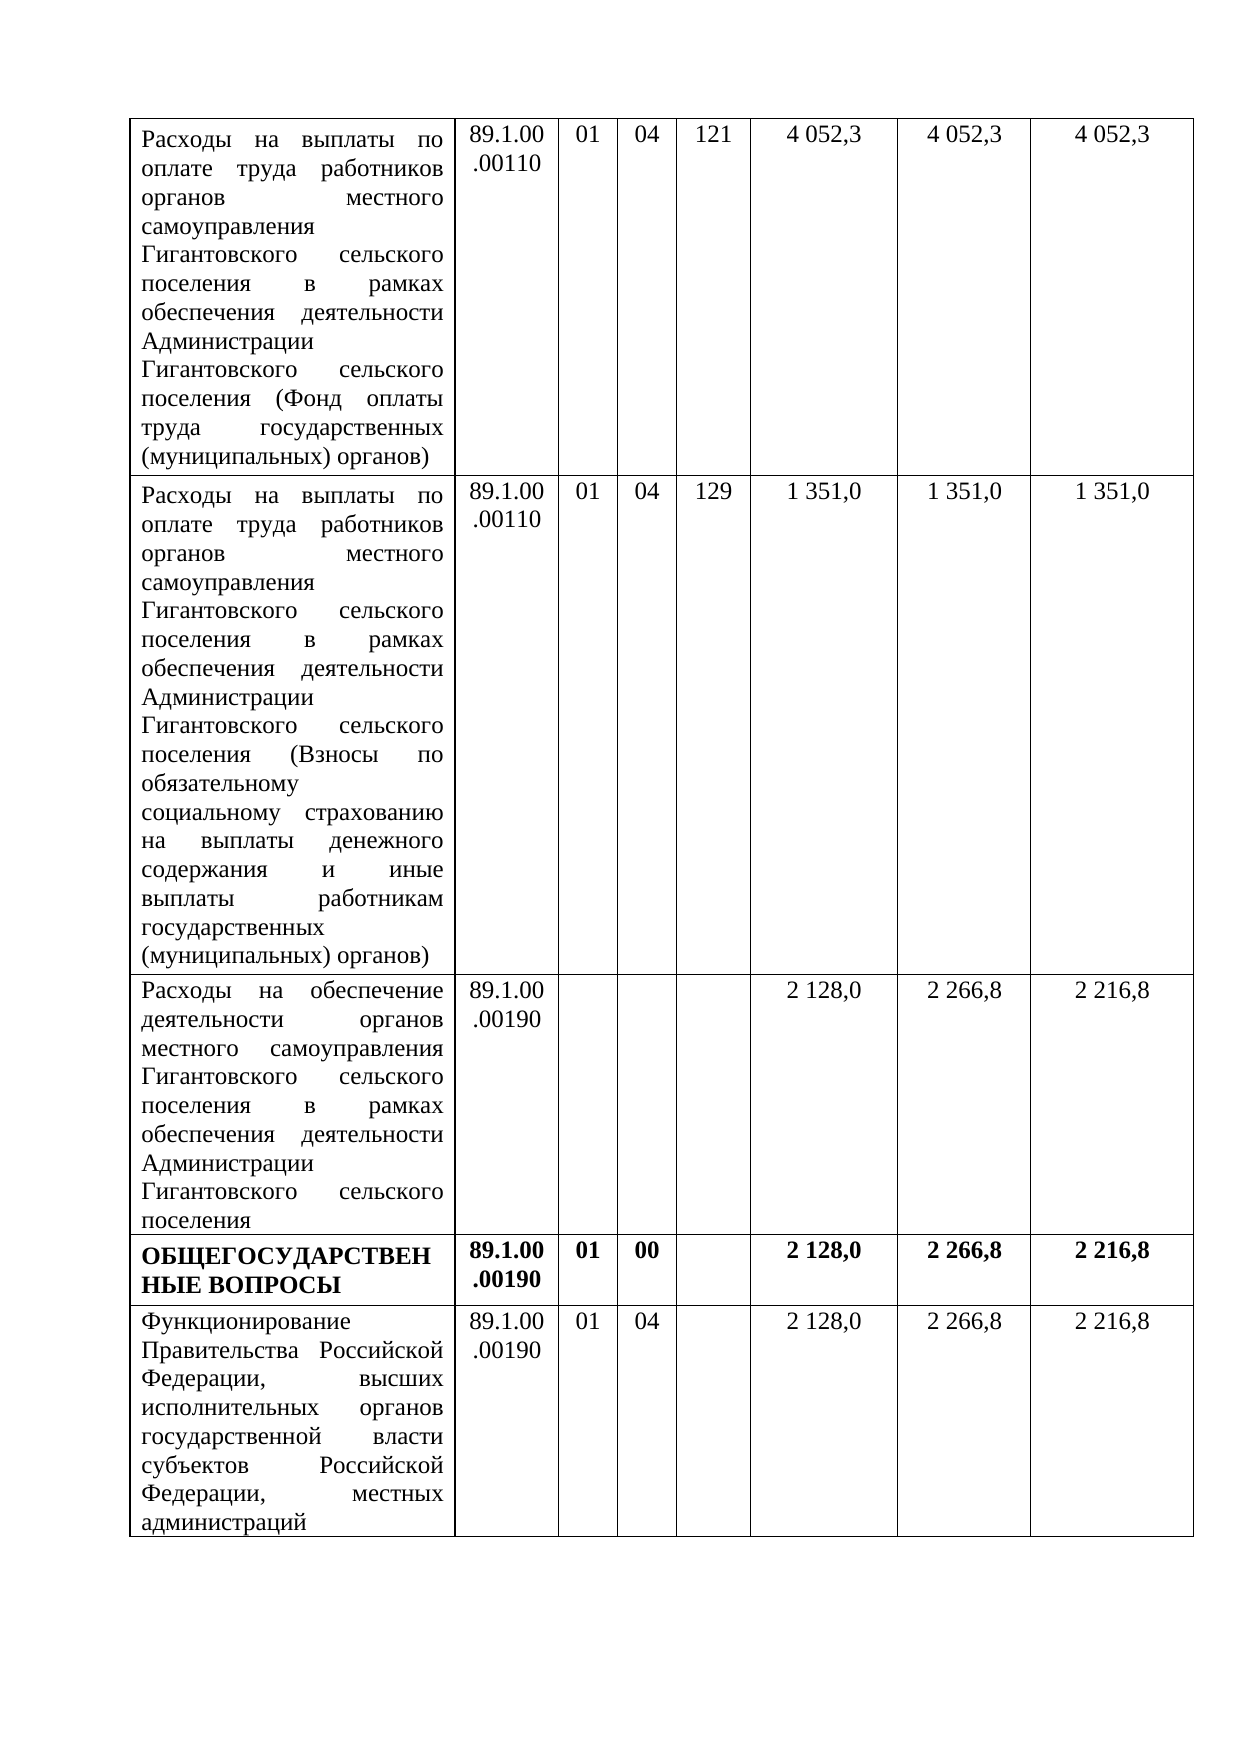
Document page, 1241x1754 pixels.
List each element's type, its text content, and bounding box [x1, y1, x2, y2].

table_cell [677, 1306, 750, 1536]
table_cell Расходы на обеспечение деятельности органов местного самоуправления Гигантовского сельского поселения в рамках обеспечения деятельности Администрации Гигантовского сельского поселения [131, 975, 454, 1234]
table_cell [677, 1235, 750, 1305]
table_cell 04 [618, 119, 676, 475]
table_cell 2 266,8 [898, 1306, 1030, 1536]
table_cell 89.1.00.00190 [456, 1235, 558, 1305]
table_cell 01 [559, 119, 617, 475]
table_cell Функционирование Правительства Российской Федерации, высших исполнительных органов государственной власти субъектов Российской Федерации, местных администраций [131, 1306, 454, 1536]
table_cell 2 216,8 [1031, 1306, 1193, 1536]
table_cell 129 [677, 476, 750, 974]
table_cell Расходы на выплаты по оплате труда работников органов местного самоуправления Гигантовского сельского поселения в рамках обеспечения деятельности Администрации Гигантовского сельского поселения (Взносы по обязательному социальному страхованию на выплаты денежного содержания и иные выплаты работникам государственных (муниципальных) органов) [131, 476, 454, 974]
table_cell 89.1.00.00190 [456, 1306, 558, 1536]
table_cell 01 [559, 1306, 617, 1536]
table_cell 1 351,0 [1031, 476, 1193, 974]
table_cell 04 [618, 476, 676, 974]
table_cell 4 052,3 [1031, 119, 1193, 475]
table_cell 01 [559, 476, 617, 974]
table_cell Расходы на выплаты по оплате труда работников органов местного самоуправления Гигантовского сельского поселения в рамках обеспечения деятельности Администрации Гигантовского сельского поселения (Фонд оплаты труда государственных (муниципальных) органов) [131, 119, 454, 475]
table_cell 89.1.00.00190 [456, 975, 558, 1234]
table_cell 2 266,8 [898, 1235, 1030, 1305]
table_cell 1 351,0 [898, 476, 1030, 974]
table_cell 2 128,0 [751, 1306, 897, 1536]
table_cell 89.1.00.00110 [456, 476, 558, 974]
table_cell [677, 975, 750, 1234]
table_cell 04 [618, 1306, 676, 1536]
table_cell [618, 975, 676, 1234]
table_cell 2 266,8 [898, 975, 1030, 1234]
table_cell 2 216,8 [1031, 1235, 1193, 1305]
table_cell 00 [618, 1235, 676, 1305]
table_cell 121 [677, 119, 750, 475]
table_cell 4 052,3 [898, 119, 1030, 475]
table_cell 2 216,8 [1031, 975, 1193, 1234]
table_cell [559, 975, 617, 1234]
table_cell 01 [559, 1235, 617, 1305]
table_cell 2 128,0 [751, 1235, 897, 1305]
table_cell 2 128,0 [751, 975, 897, 1234]
table_cell 1 351,0 [751, 476, 897, 974]
table_cell 89.1.00.00110 [456, 119, 558, 475]
table_cell ОБЩЕГОСУДАРСТВЕННЫЕ ВОПРОСЫ [131, 1235, 454, 1305]
table_cell 4 052,3 [751, 119, 897, 475]
